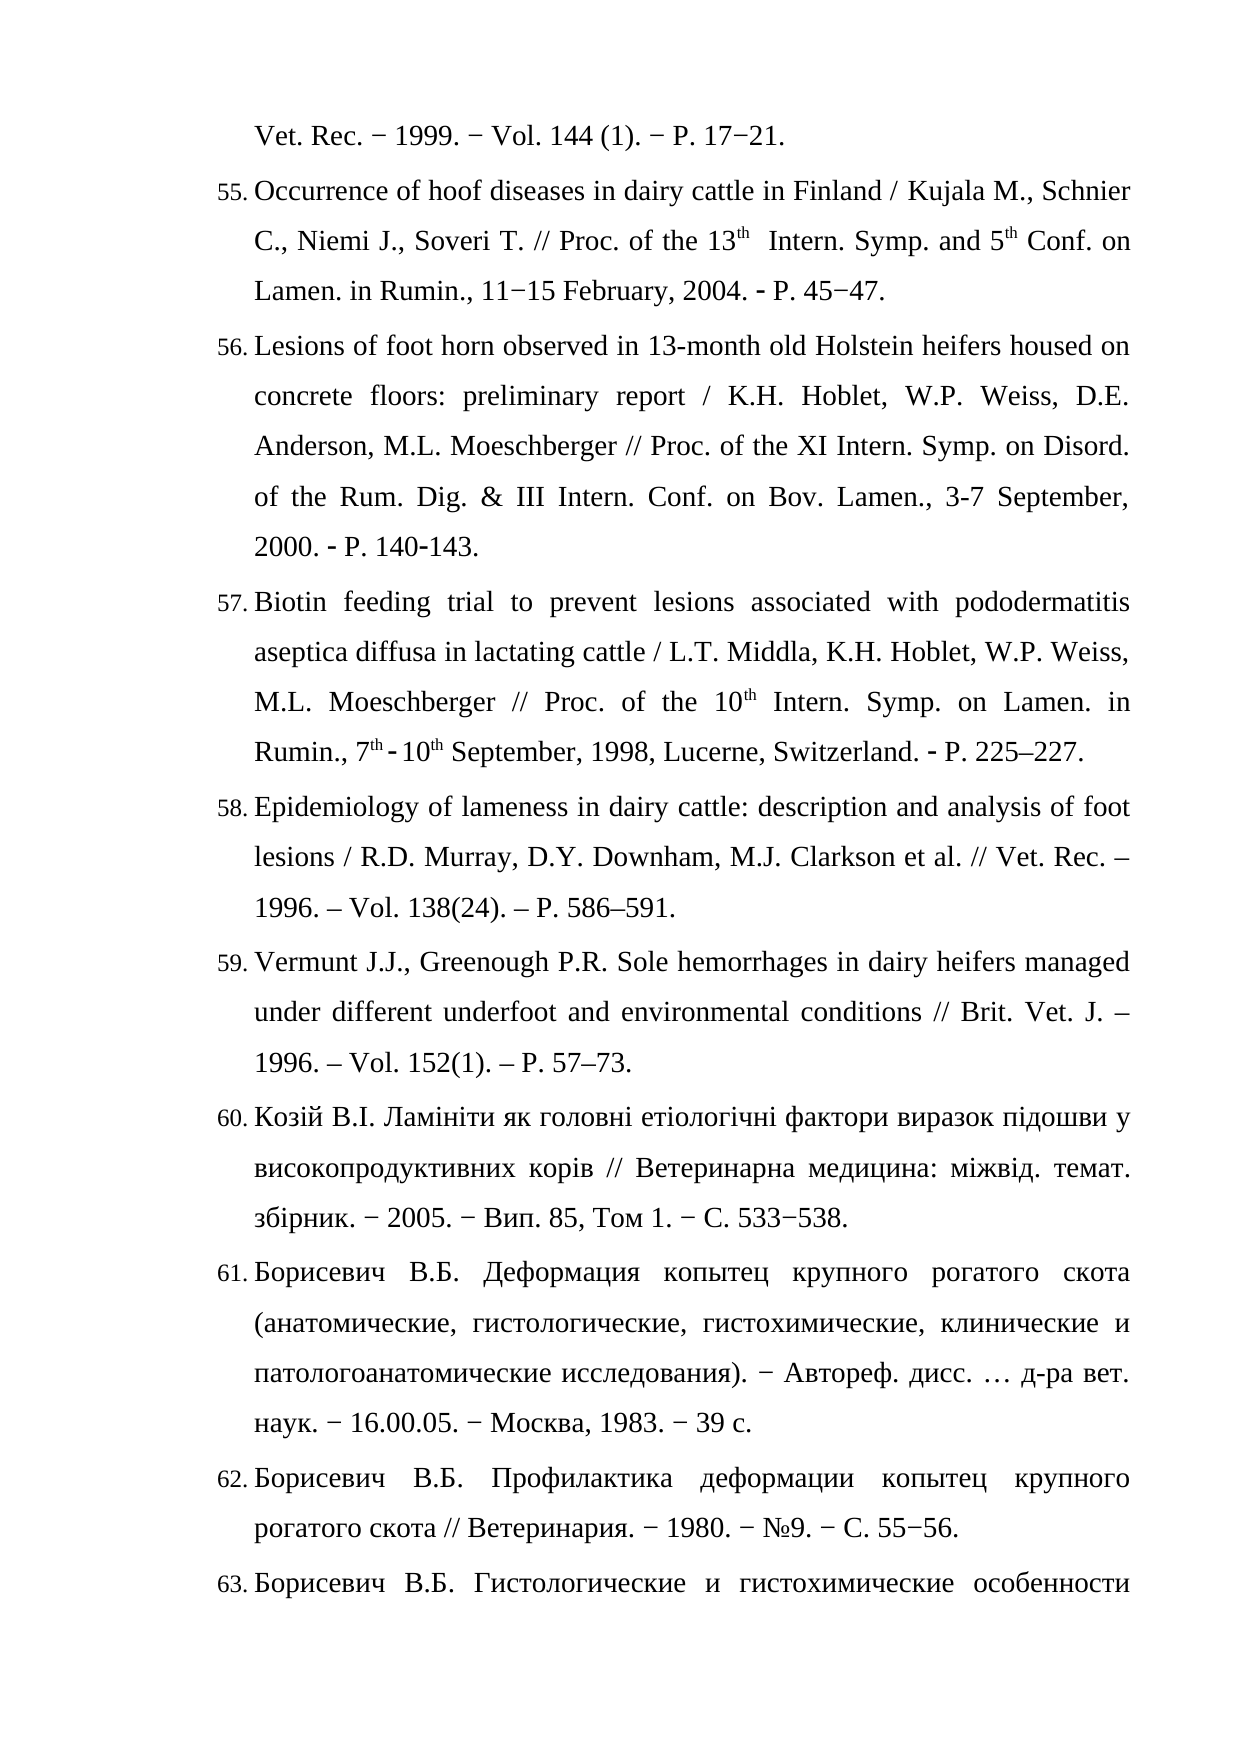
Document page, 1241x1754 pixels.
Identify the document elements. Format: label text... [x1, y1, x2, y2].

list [248, 1565, 1131, 1598]
list Козій В.І. Ламініти як головні етіологічні фактори виразок підошви у високопродуктивних корів // Ветеринарна медицина: міжвід. темат. збірник. − 2005. − Вип. 85, Том 1. − С. 533−538. [248, 1099, 1131, 1233]
list Борисевич В.Б. Деформация копытец крупного рогатого скота (анатомические, гистологические, гистохимические, клинические и патологоанатомические исследования). − Автореф. дисс. … д-ра вет. наук. − 16.00.05. − Москва, 1983. − 39 с. [248, 1254, 1131, 1439]
list Lesions of foot horn observed in 13-month old Holstein heifers housed on concrete floors: preliminary report / K.H. Hoblet, W.P. Weiss, D.E. Anderson, M.L. Moeschberger // Proc. of the XI Intern. Symp. on Disord. of the Rum. Dig. & III Intern. Conf. on Bov. Lamen., 3-7 September, 2000. P. 140143. [248, 328, 1131, 563]
list Vermunt J.J., Greenough P.R. Sole hemorrhages in dairy heifers managed under different underfoot and environmental conditions // Brit. Vet. J. – 1996. – Vol. 152(1). – P. 57–73. [248, 944, 1131, 1078]
list Epidemiology of lameness in dairy cattle: description and analysis of foot lesions / R.D. Murray, D.Y. Downham, M.J. Clarkson et al. // Vet. Rec. – 1996. – Vol. 138(24). – P. 586–591. [248, 789, 1131, 923]
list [248, 118, 1131, 152]
list Борисевич В.Б. Профилактика деформации копытец крупного рогатого скота // Ветеринария. − 1980. − №9. − С. 55−56. [248, 1460, 1131, 1544]
list Occurrence of hoof diseases in dairy cattle in Finland / Kujala M., Schnier C., Niemi J., Soveri T. // Proc. of the 13th Intern. Symp. and 5th Conf. on Lamen. in Rumin., 11−15 February, 2004. P. 45−47. [248, 173, 1131, 307]
list Biotin feeding trial to prevent lesions associated with pododermatitis aseptica diffusa in lactating cattle / L.T. Middla, K.H. Hoblet, W.P. Weiss, M.L. Moeschberger // Proc. of the 10th Intern. Symp. on Lamen. in Rumin., 7th 10th September, 1998, Lucerne, Switzerland. P. 225–227. [248, 584, 1131, 768]
